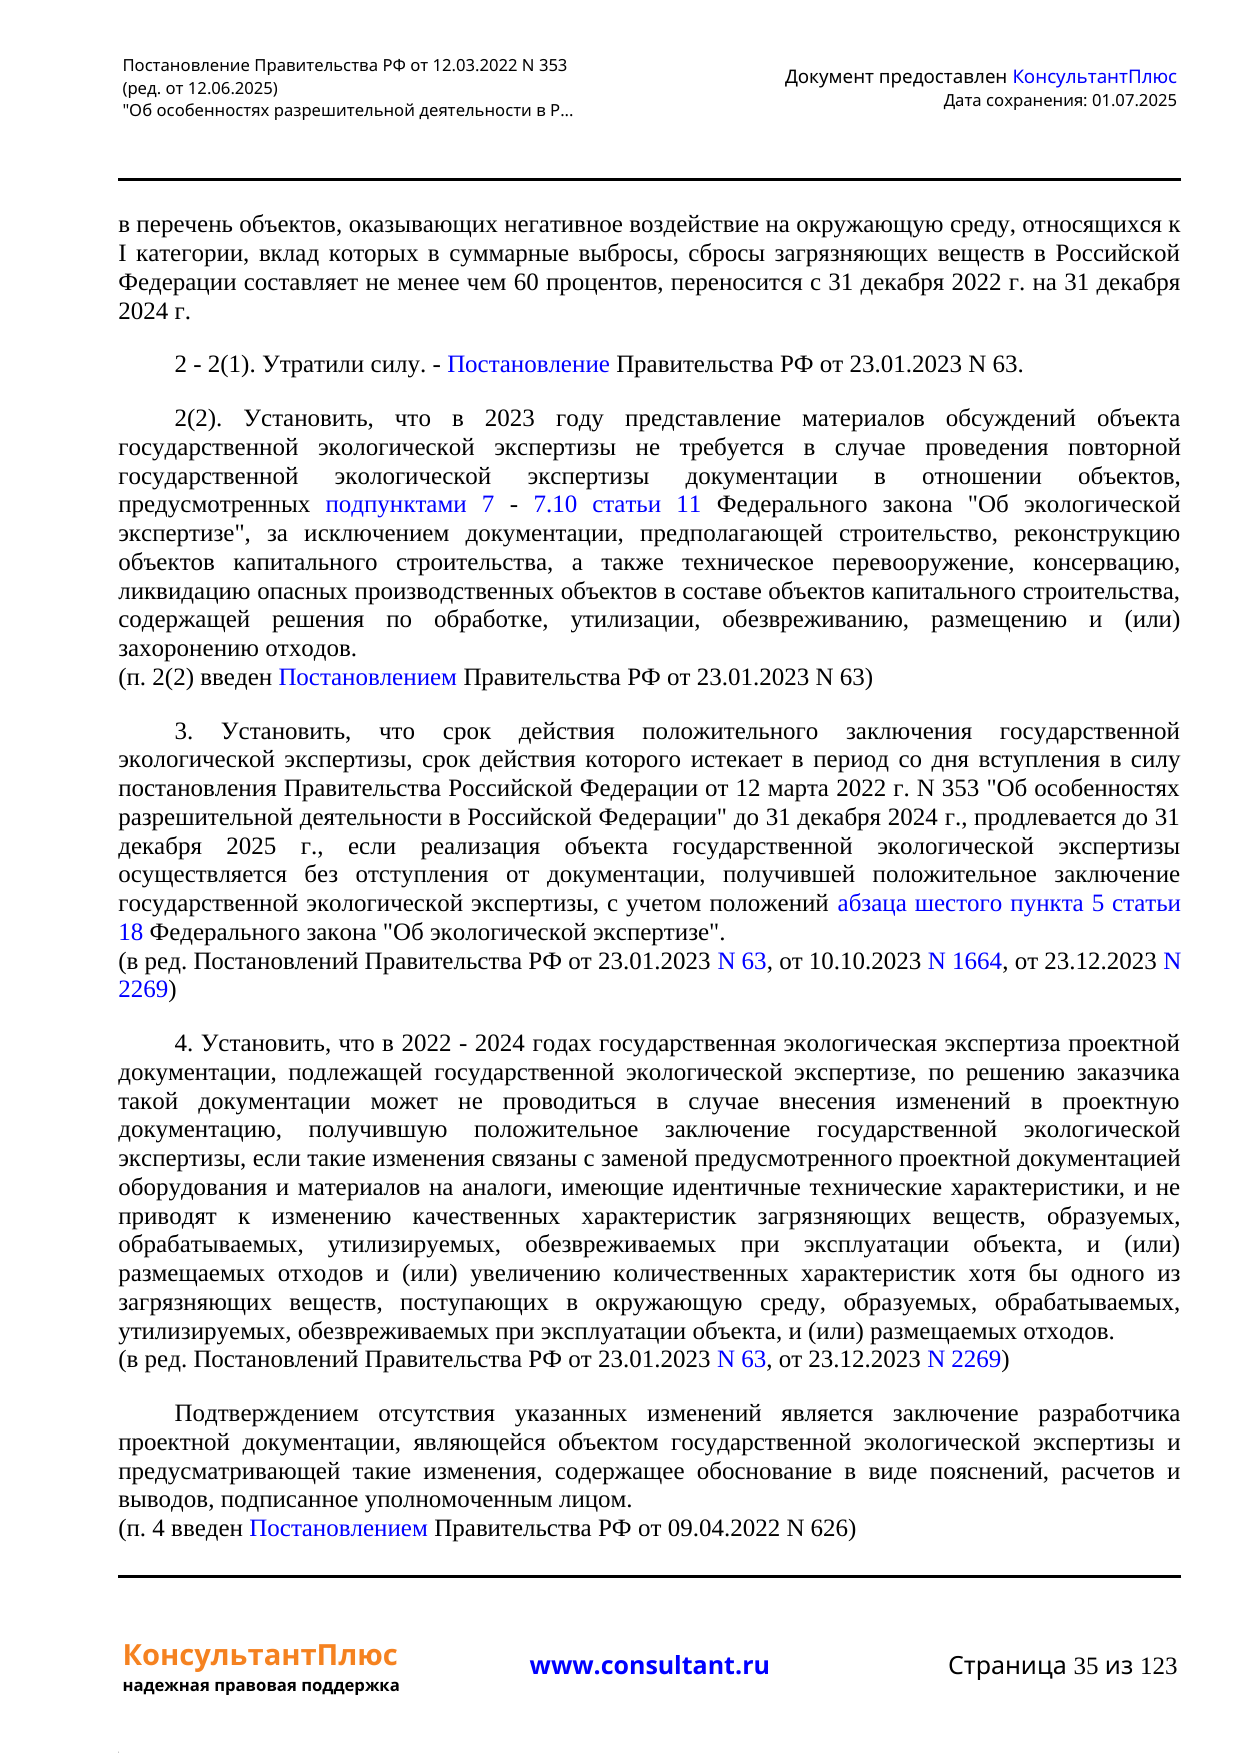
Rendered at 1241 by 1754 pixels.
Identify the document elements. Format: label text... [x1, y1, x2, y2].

text 2(2). Установить, что в 2023 году представление материалов обсуждений объекта государственной экологической экспертизы не требуется в случае проведения повторной государственной экологической экспертизы документации в отношении объектов, предусмотренных подпунктами 7 - 7.10 статьи 11 Федерального закона "Об экологической экспертизе", за исключением документации, предполагающей строительство, реконструкцию объектов капитального строительства, а также техническое перевооружение, консервацию, ликвидацию опасных производственных объектов в составе объектов капитального строительства, содержащей решения по обработке, утилизации, обезвреживанию, размещению и (или) захоронению отходов. [118, 403, 1181, 662]
text (в ред. Постановлений Правительства РФ от 23.01.2023 N 63, от 10.10.2023 N 1664, от 23.12.2023 N 2269) [118, 946, 1181, 1003]
text (п. 4 введен Постановлением Правительства РФ от 09.04.2022 N 626) [118, 1513, 1181, 1542]
text 2 - 2(1). Утратили силу. - Постановление Правительства РФ от 23.01.2023 N 63. [118, 349, 1181, 378]
text (в ред. Постановлений Правительства РФ от 23.01.2023 N 63, от 23.12.2023 N 2269) [118, 1344, 1181, 1373]
text 3. Установить, что срок действия положительного заключения государственной экологической экспертизы, срок действия которого истекает в период со дня вступления в силу постановления Правительства Российской Федерации от 12 марта 2022 г. N 353 "Об особенностях разрешительной деятельности в Российской Федерации" до 31 декабря 2024 г., продлевается до 31 декабря 2025 г., если реализация объекта государственной экологической экспертизы осуществляется без отступления от документации, получившей положительное заключение государственной экологической экспертизы, с учетом положений абзаца шестого пункта 5 статьи 18 Федерального закона "Об экологической экспертизе". [118, 716, 1181, 946]
text 4. Установить, что в 2022 - 2024 годах государственная экологическая экспертиза проектной документации, подлежащей государственной экологической экспертизе, по решению заказчика такой документации может не проводиться в случае внесения изменений в проектную документацию, получившую положительное заключение государственной экологической экспертизы, если такие изменения связаны с заменой предусмотренного проектной документацией оборудования и материалов на аналоги, имеющие идентичные технические характеристики, и не приводят к изменению качественных характеристик загрязняющих веществ, образуемых, обрабатываемых, утилизируемых, обезвреживаемых при эксплуатации объекта, и (или) размещаемых отходов и (или) увеличению количественных характеристик хотя бы одного из загрязняющих веществ, поступающих в окружающую среду, образуемых, обрабатываемых, утилизируемых, обезвреживаемых при эксплуатации объекта, и (или) размещаемых отходов. [118, 1028, 1181, 1344]
text (п. 2(2) введен Постановлением Правительства РФ от 23.01.2023 N 63) [118, 662, 1181, 691]
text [118, 209, 1181, 324]
text Подтверждением отсутствия указанных изменений является заключение разработчика проектной документации, являющейся объектом государственной экологической экспертизы и предусматривающей такие изменения, содержащее обоснование в виде пояснений, расчетов и выводов, подписанное уполномоченным лицом. [118, 1398, 1181, 1513]
